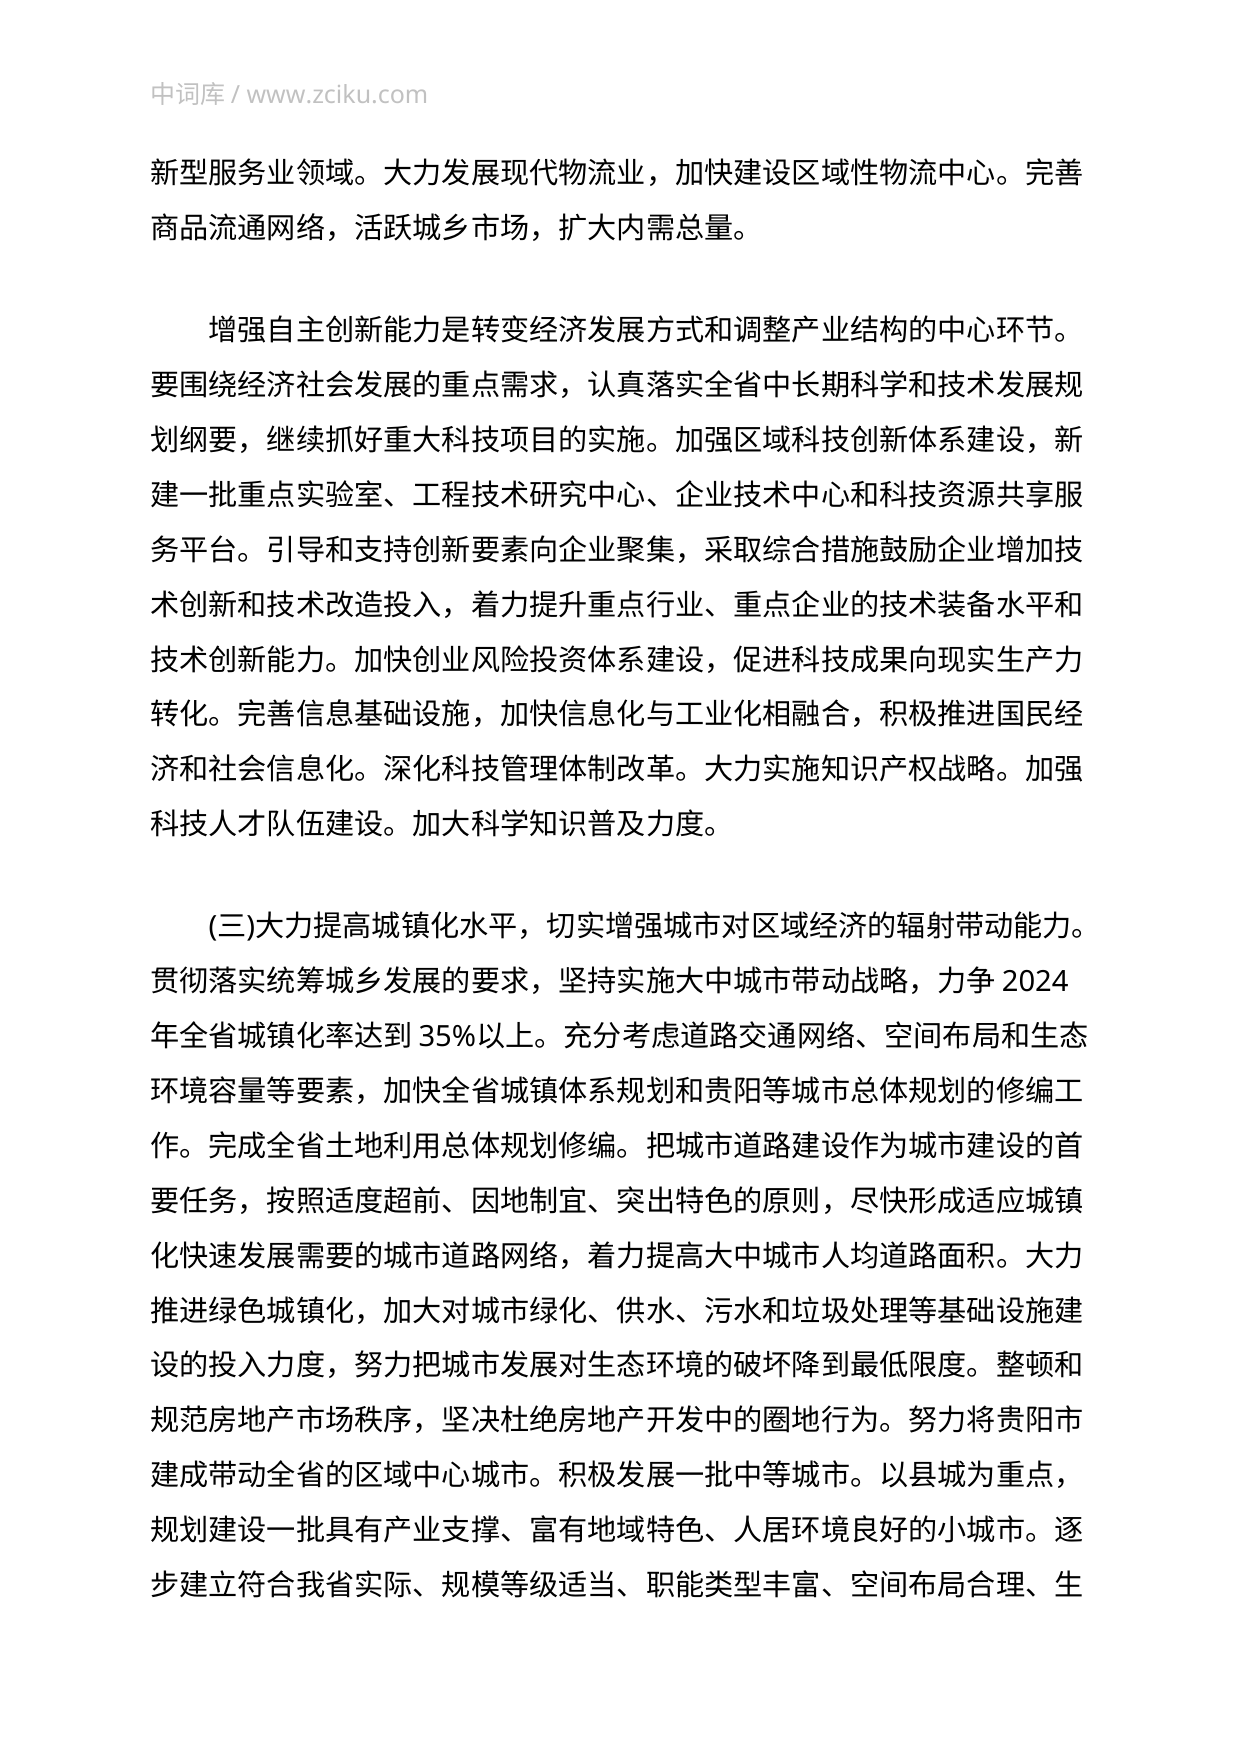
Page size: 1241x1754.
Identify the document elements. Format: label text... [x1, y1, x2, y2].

text 增强自主创新能力是转变经济发展方式和调整产业结构的中心环节。要围绕经济社会发展的重点需求，认真落实全省中长期科学和技术发展规划纲要，继续抓好重大科技项目的实施。加强区域科技创新体系建设，新建一批重点实验室、工程技术研究中心、企业技术中心和科技资源共享服务平台。引导和支持创新要素向企业聚集，采取综合措施鼓励企业增加技术创新和技术改造投入，着力提升重点行业、重点企业的技术装备水平和技术创新能力。加快创业风险投资体系建设，促进科技成果向现实生产力转化。完善信息基础设施，加快信息化与工业化相融合，积极推进国民经济和社会信息化。深化科技管理体制改革。大力实施知识产权战略。加强科技人才队伍建设。加大科学知识普及力度。 [150, 307, 1090, 843]
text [150, 902, 1090, 1604]
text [150, 150, 1090, 247]
